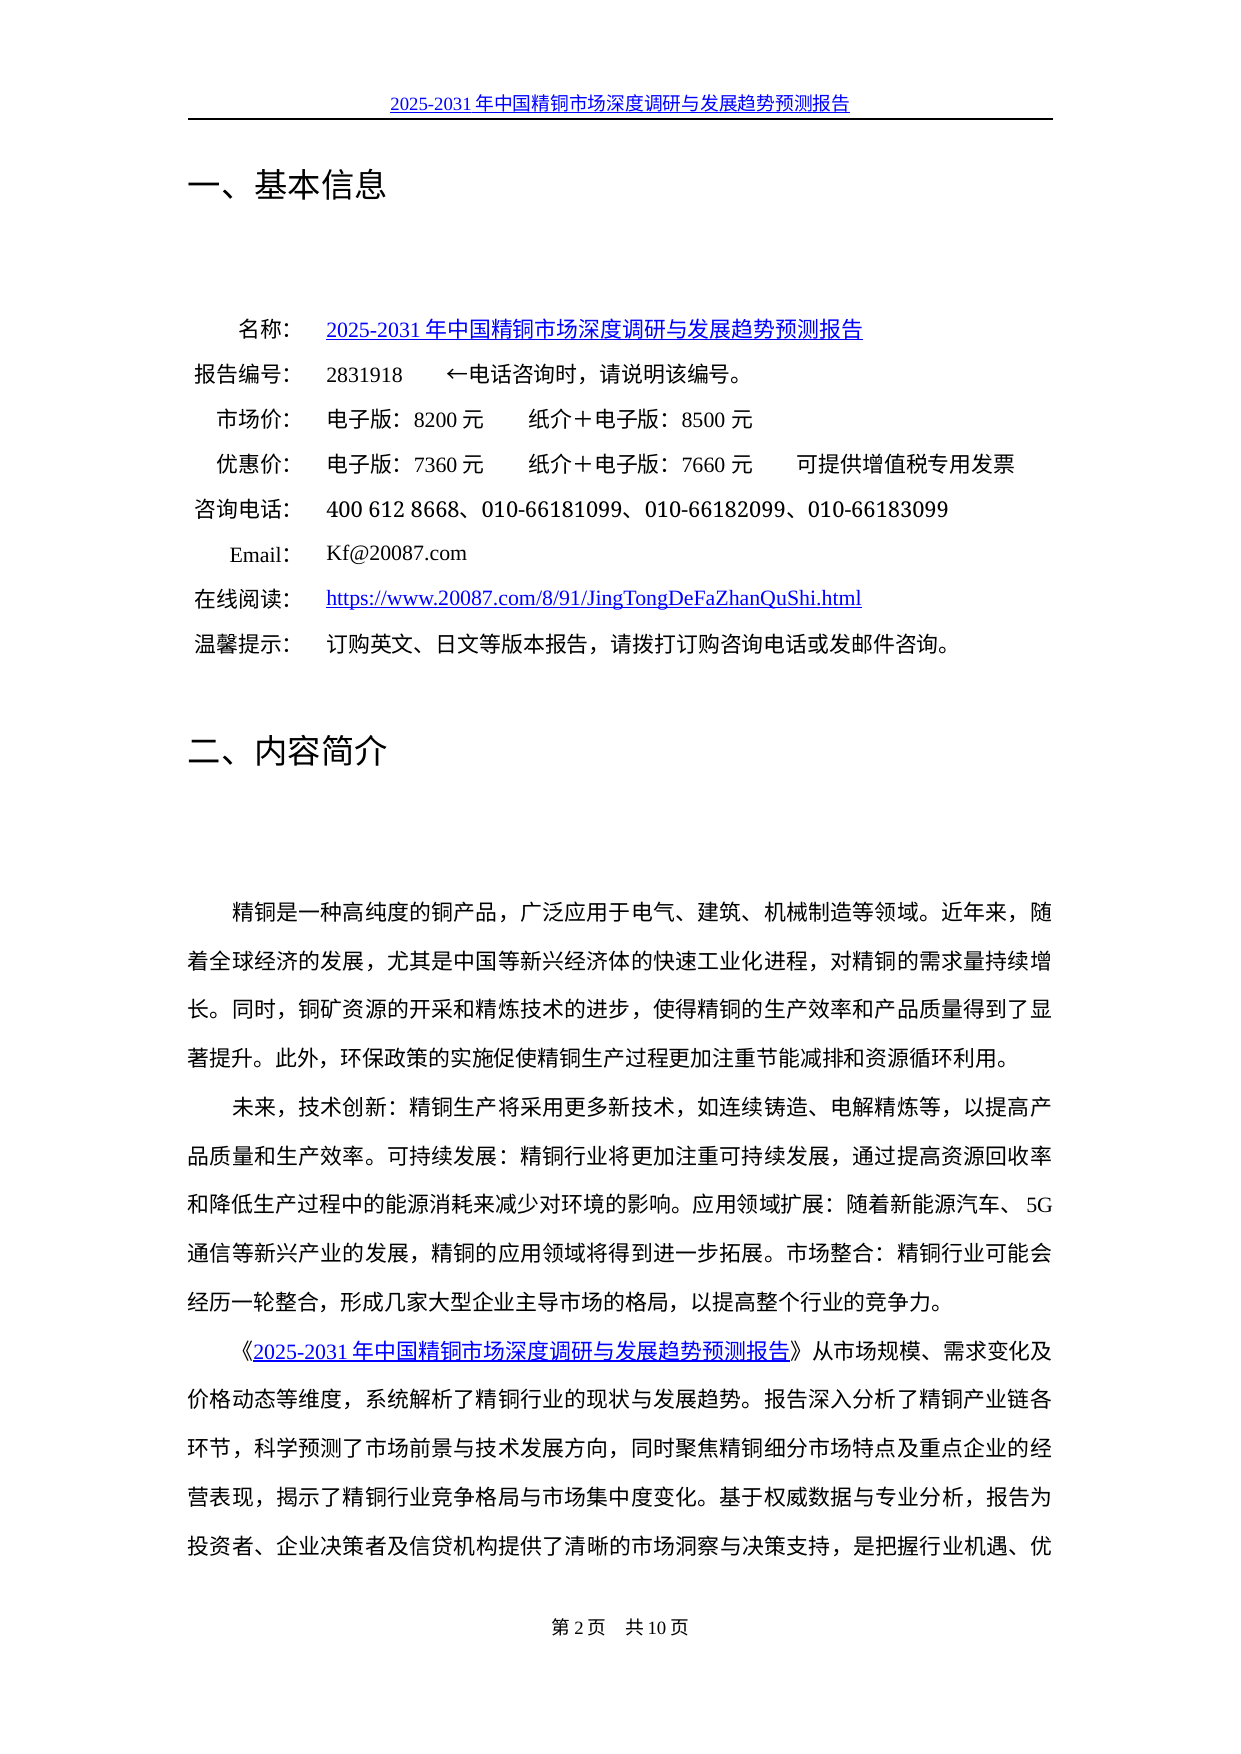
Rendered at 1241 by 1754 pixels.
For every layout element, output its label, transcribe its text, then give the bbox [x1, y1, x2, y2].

table_cell 报告编号： [167, 357, 315, 402]
table_cell [315, 582, 1073, 627]
table_header 2025-2031年中国精铜市场深度调研与发展趋势预测报告 [315, 312, 1073, 357]
title 二、内容简介 [187, 717, 1053, 782]
table_cell Email： [167, 537, 315, 582]
table_cell 在线阅读： [167, 582, 315, 627]
table_cell 优惠价： [167, 447, 315, 492]
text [187, 894, 1053, 1561]
table_cell 电子版：7360 元 纸介＋电子版：7660 元 可提供增值税专用发票 [315, 447, 1073, 492]
table_cell 2831918 ←电话咨询时，请说明该编号。 [315, 357, 1073, 402]
table_cell 电子版：8200 元 纸介＋电子版：8500 元 [315, 402, 1073, 447]
table_cell 温馨提示： [167, 627, 315, 672]
table_cell 订购英文、日文等版本报告，请拨打订购咨询电话或发邮件咨询。 [315, 627, 1073, 672]
table_cell 400 612 8668、010-66181099、010-66182099、010-66183099 [315, 492, 1073, 537]
table_cell 咨询电话： [167, 492, 315, 537]
table_cell Kf@20087.com [315, 537, 1073, 582]
table_cell 市场价： [167, 402, 315, 447]
table_header 名称： [167, 312, 315, 357]
title 一、基本信息 [187, 150, 1053, 215]
